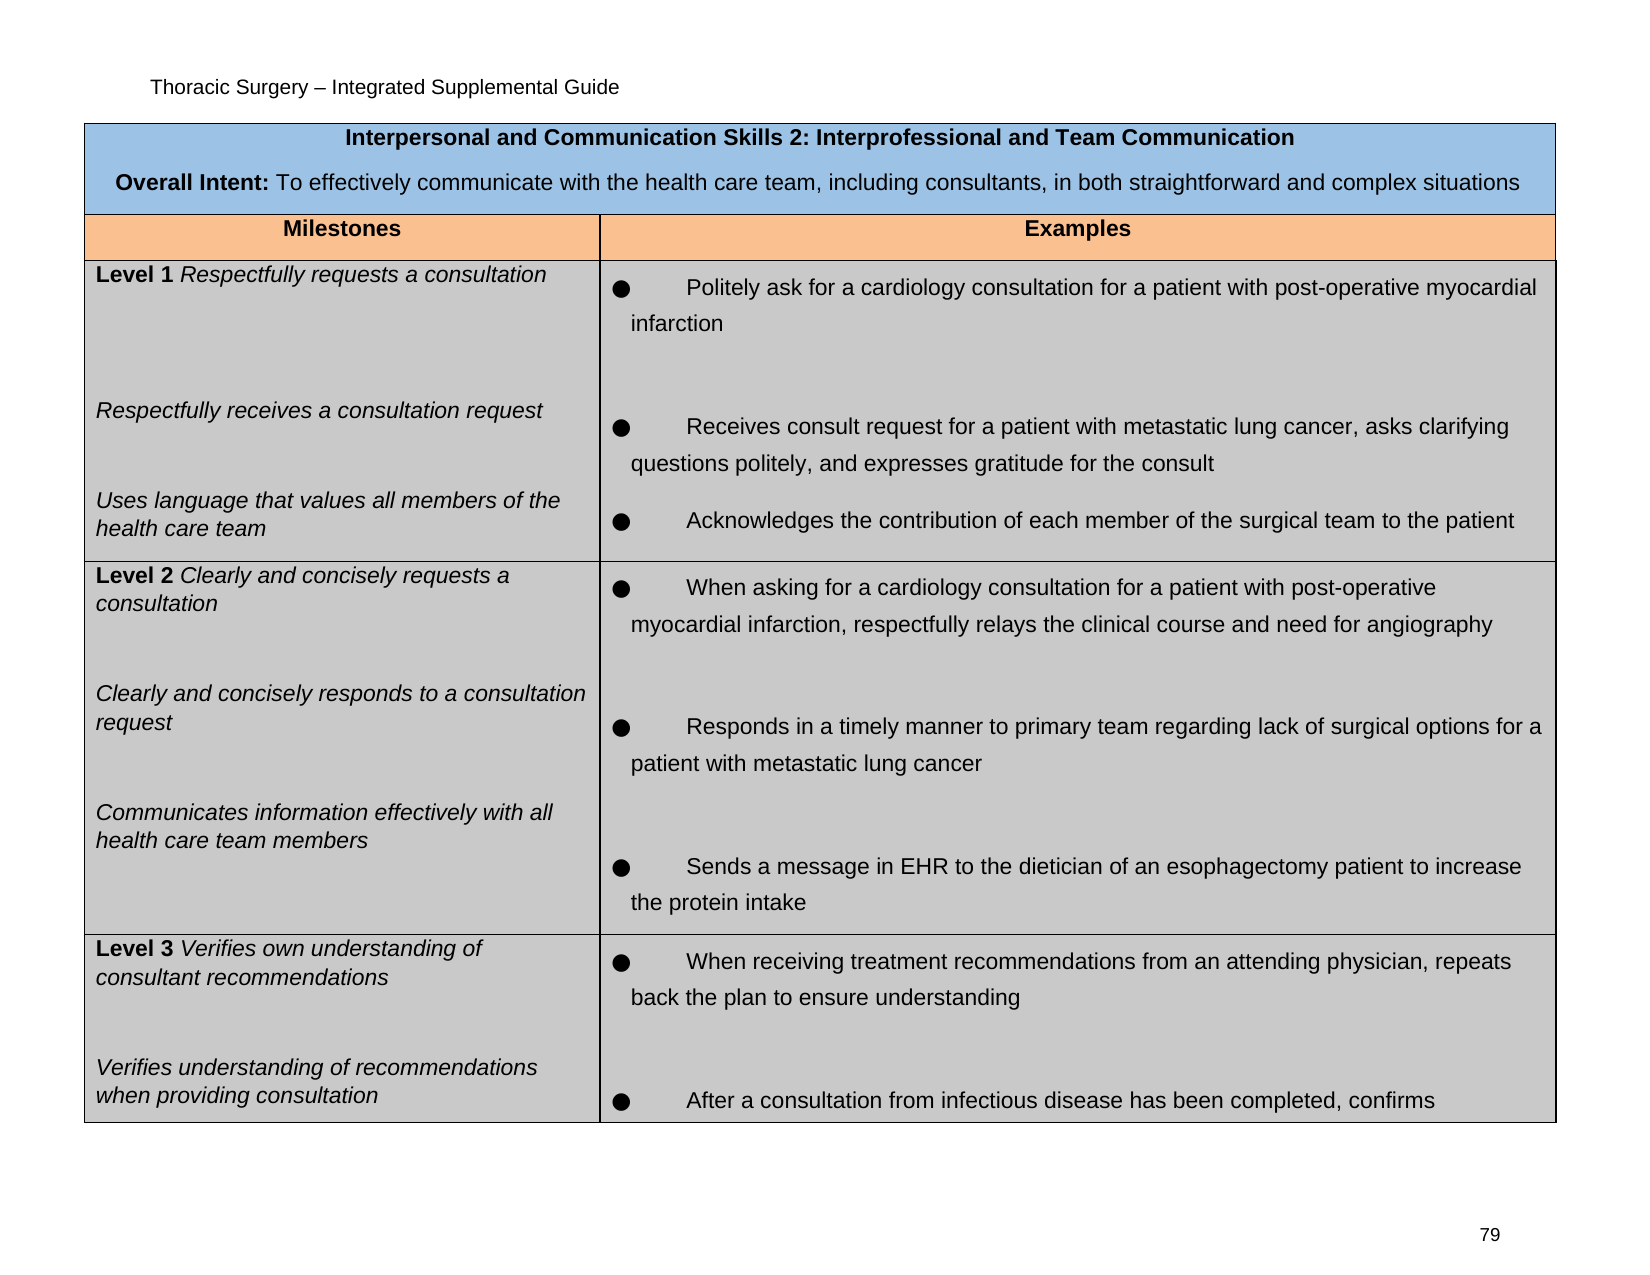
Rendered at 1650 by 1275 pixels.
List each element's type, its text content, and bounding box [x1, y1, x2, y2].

table_cell Milestones [85, 215, 599, 260]
table_header Interpersonal and Communication Skills 2: Interprofessional and Team Communication Overall Intent: To effectively communicate with the health care team, including consultants, in both straightforward and complex situations [85, 124, 1555, 214]
table_cell Level 2 Clearly and concisely requests a consultation Clearly and concisely responds to a consultation request Communicates information effectively with all health care team members [85, 562, 599, 934]
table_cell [601, 935, 1555, 1122]
table_cell Level 1 Respectfully requests a consultation Respectfully receives a consultation request Uses language that values all members of the health care team [85, 261, 599, 561]
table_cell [85, 935, 599, 1122]
table_cell Examples [601, 215, 1555, 260]
table_cell When asking for a cardiology consultation for a patient with post-operative myocardial infarction, respectfully relays the clinical course and need for angiography Responds in a timely manner to primary team regarding lack of surgical options for a patient with metastatic lung cancer Sends a message in EHR to the dietician of an esophagectomy patient to increase the protein intake [601, 562, 1555, 934]
table_cell Politely ask for a cardiology consultation for a patient with post-operative myocardial infarction Receives consult request for a patient with metastatic lung cancer, asks clarifying questions politely, and expresses gratitude for the consult Acknowledges the contribution of each member of the surgical team to the patient [601, 261, 1555, 561]
